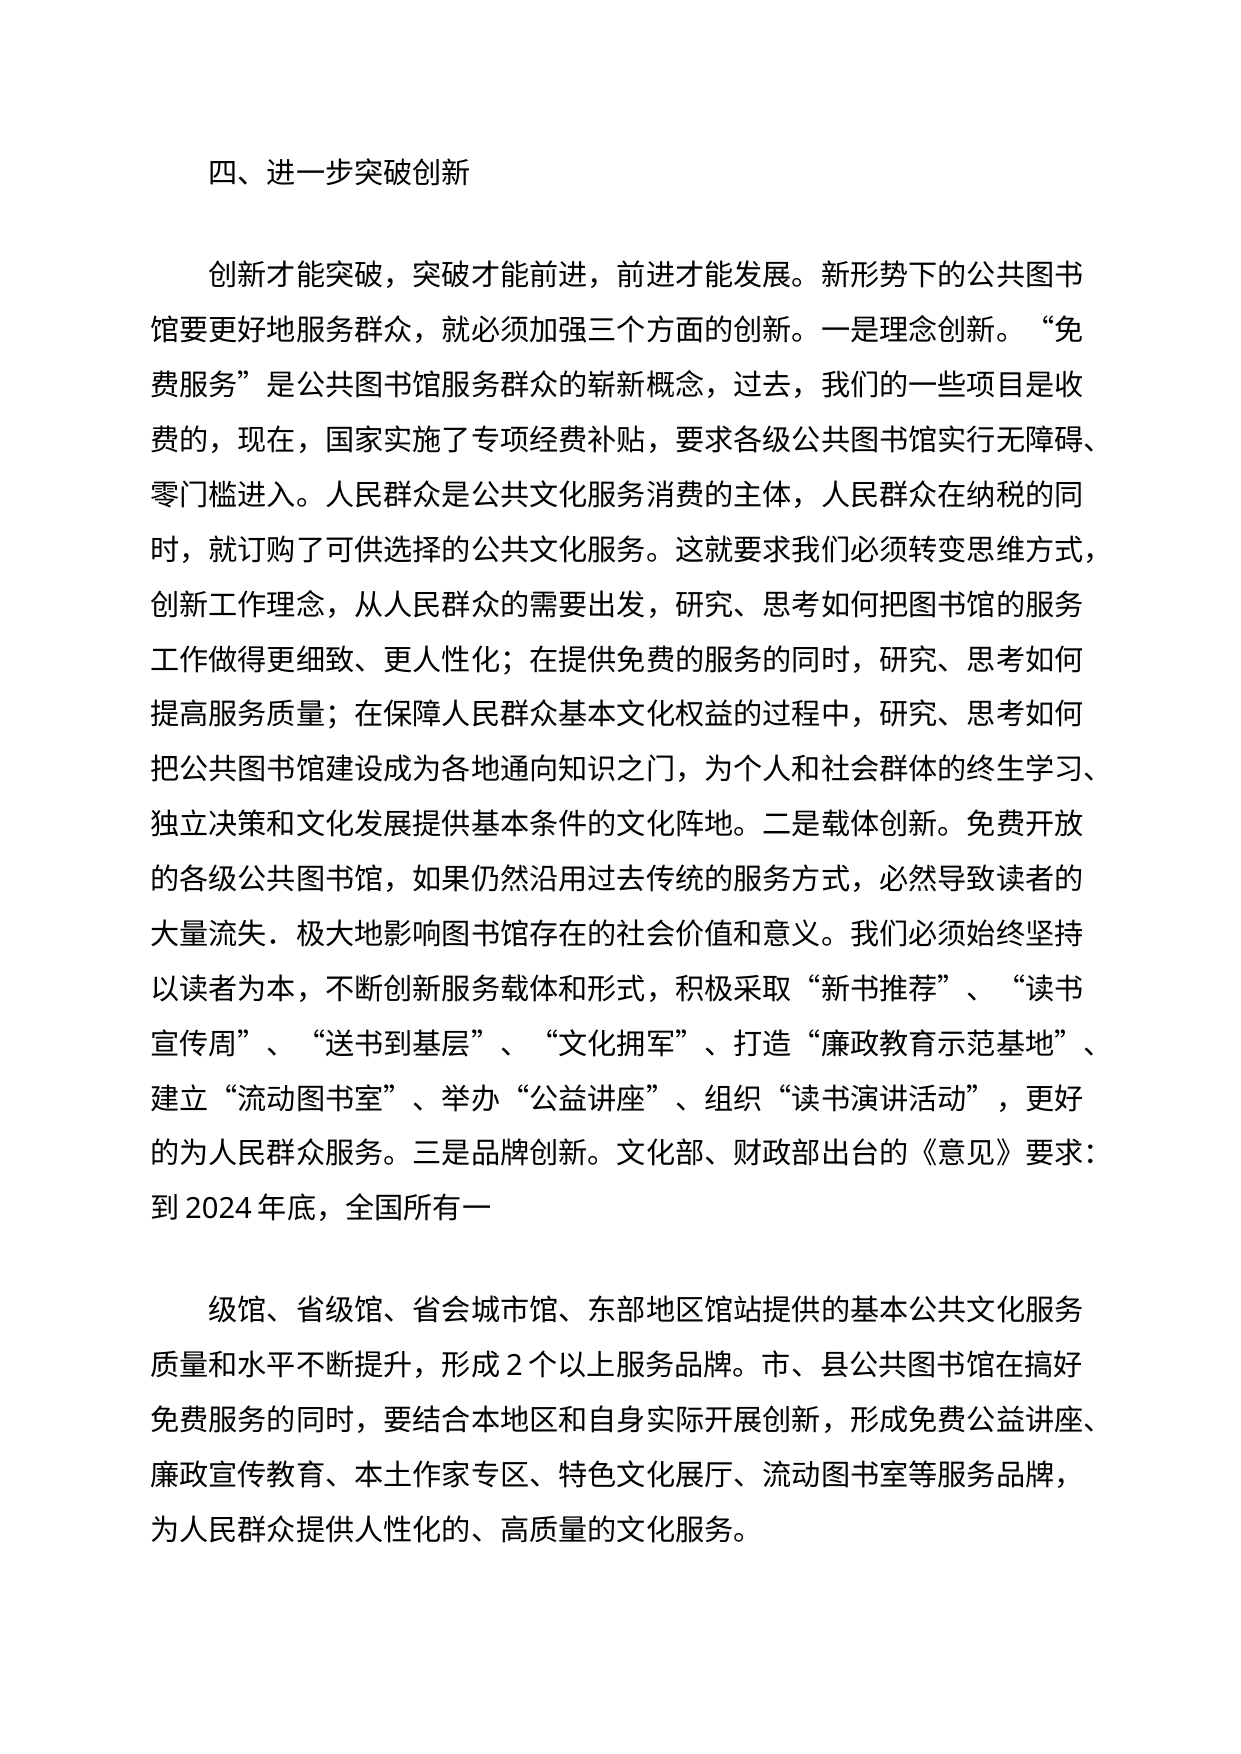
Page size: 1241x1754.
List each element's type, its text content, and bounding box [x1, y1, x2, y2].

text 四、进一步突破创新 [150, 150, 1090, 192]
text 级馆、省级馆、省会城市馆、东部地区馆站提供的基本公共文化服务质量和水平不断提升，形成2个以上服务品牌。市、县公共图书馆在搞好免费服务的同时，要结合本地区和自身实际开展创新，形成免费公益讲座、廉政宣传教育、本土作家专区、特色文化展厅、流动图书室等服务品牌，为人民群众提供人性化的、高质量的文化服务。 [150, 1287, 1090, 1549]
text 创新才能突破，突破才能前进，前进才能发展。新形势下的公共图书馆要更好地服务群众，就必须加强三个方面的创新。一是理念创新。“免费服务”是公共图书馆服务群众的崭新概念，过去，我们的一些项目是收费的，现在，国家实施了专项经费补贴，要求各级公共图书馆实行无障碍、零门槛进入。人民群众是公共文化服务消费的主体，人民群众在纳税的同时，就订购了可供选择的公共文化服务。这就要求我们必须转变思维方式，创新工作理念，从人民群众的需要出发，研究、思考如何把图书馆的服务工作做得更细致、更人性化；在提供免费的服务的同时，研究、思考如何提高服务质量；在保障人民群众基本文化权益的过程中，研究、思考如何把公共图书馆建设成为各地通向知识之门，为个人和社会群体的终生学习、独立决策和文化发展提供基本条件的文化阵地。二是载体创新。免费开放的各级公共图书馆，如果仍然沿用过去传统的服务方式，必然导致读者的大量流失．极大地影响图书馆存在的社会价值和意义。我们必须始终坚持以读者为本，不断创新服务载体和形式，积极采取“新书推荐”、“读书宣传周”、“送书到基层”、“文化拥军”、打造“廉政教育示范基地”、建立“流动图书室”、举办“公益讲座”、组织“读书演讲活动”，更好的为人民群众服务。三是品牌创新。文化部、财政部出台的《意见》要求：到2024年底，全国所有一 [150, 252, 1090, 1227]
